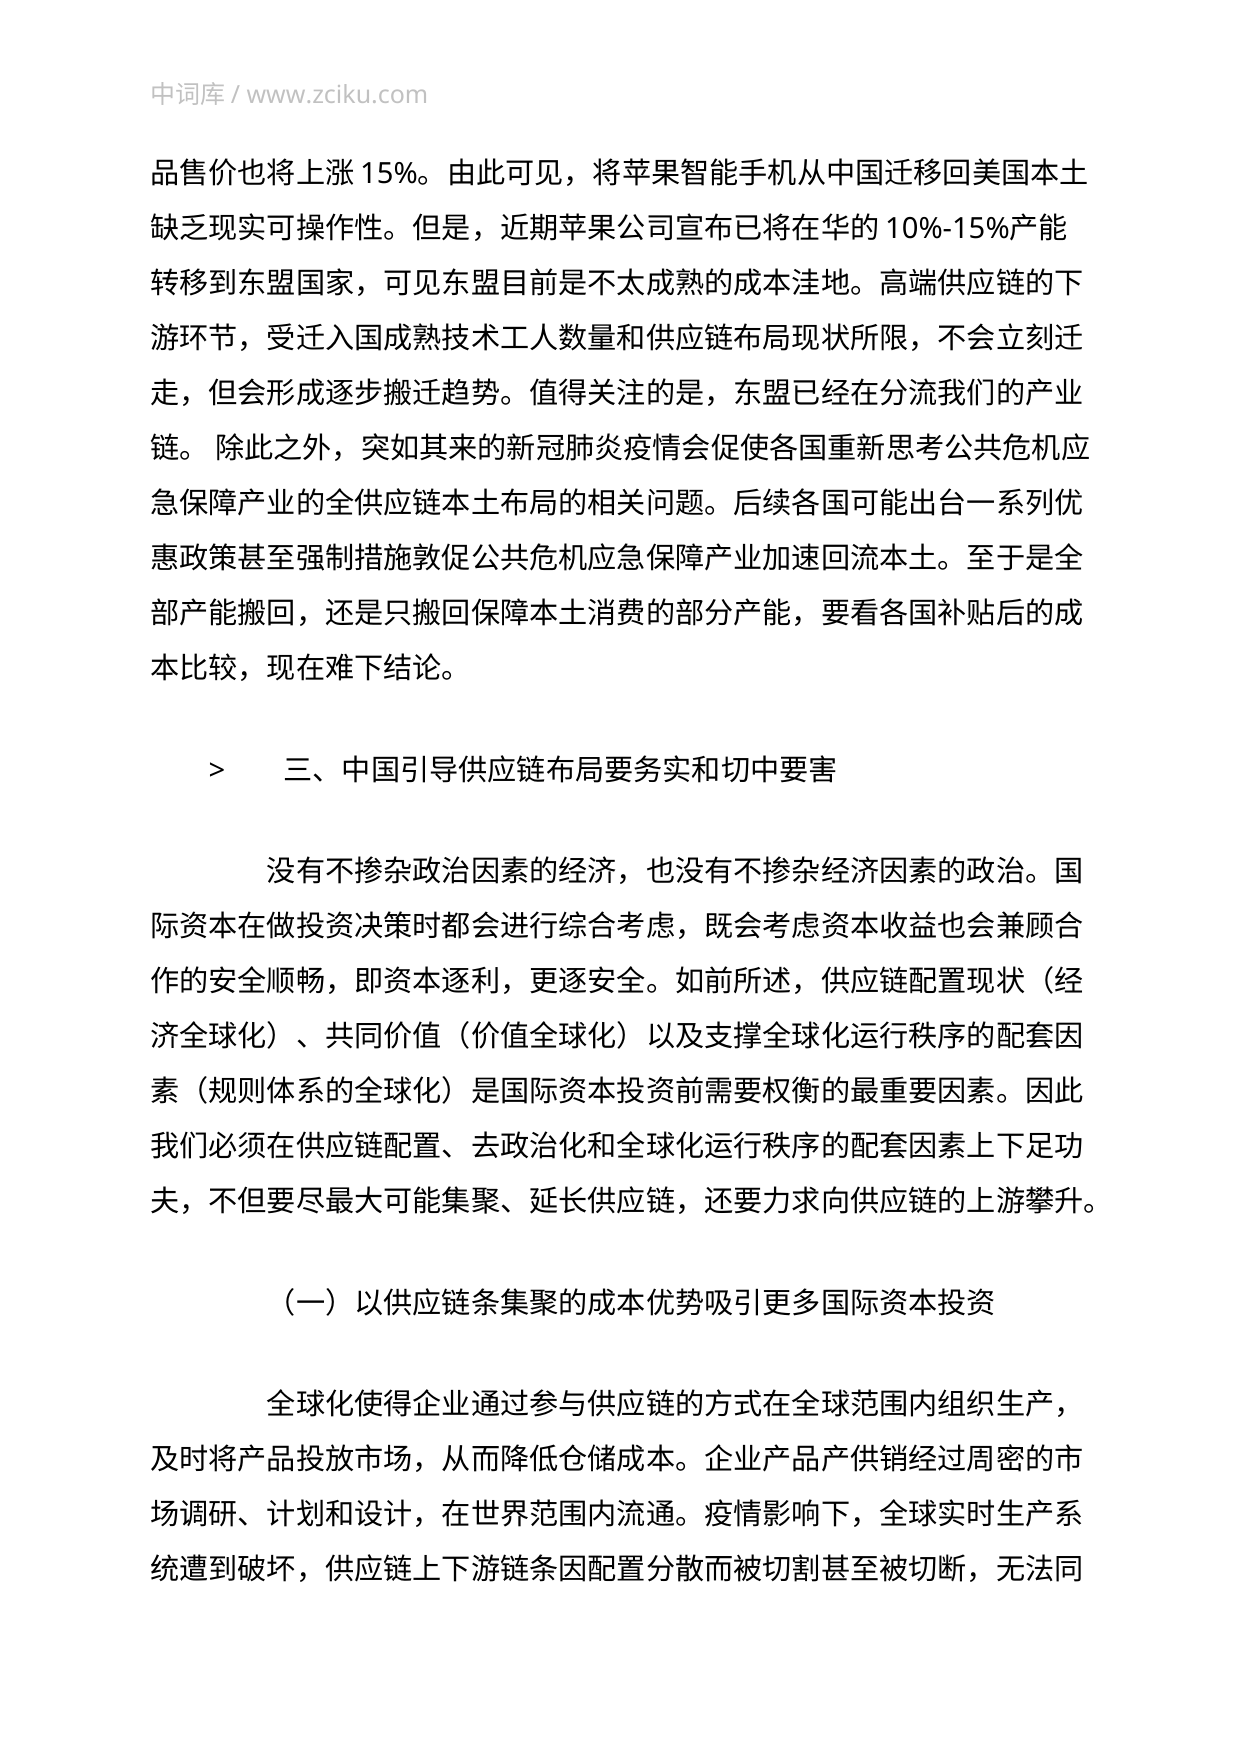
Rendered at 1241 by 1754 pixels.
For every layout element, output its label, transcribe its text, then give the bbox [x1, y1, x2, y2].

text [150, 150, 1090, 687]
text （一）以供应链条集聚的成本优势吸引更多国际资本投资 [150, 1279, 1090, 1321]
text > 三、中国引导供应链布局要务实和切中要害 [150, 746, 1090, 788]
text 没有不掺杂政治因素的经济，也没有不掺杂经济因素的政治。国际资本在做投资决策时都会进行综合考虑，既会考虑资本收益也会兼顾合作的安全顺畅，即资本逐利，更逐安全。如前所述，供应链配置现状（经济全球化）、共同价值（价值全球化）以及支撑全球化运行秩序的配套因素（规则体系的全球化）是国际资本投资前需要权衡的最重要因素。因此我们必须在供应链配置、去政治化和全球化运行秩序的配套因素上下足功夫，不但要尽最大可能集聚、延长供应链，还要力求向供应链的上游攀升。 [150, 848, 1090, 1220]
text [150, 1381, 1090, 1588]
